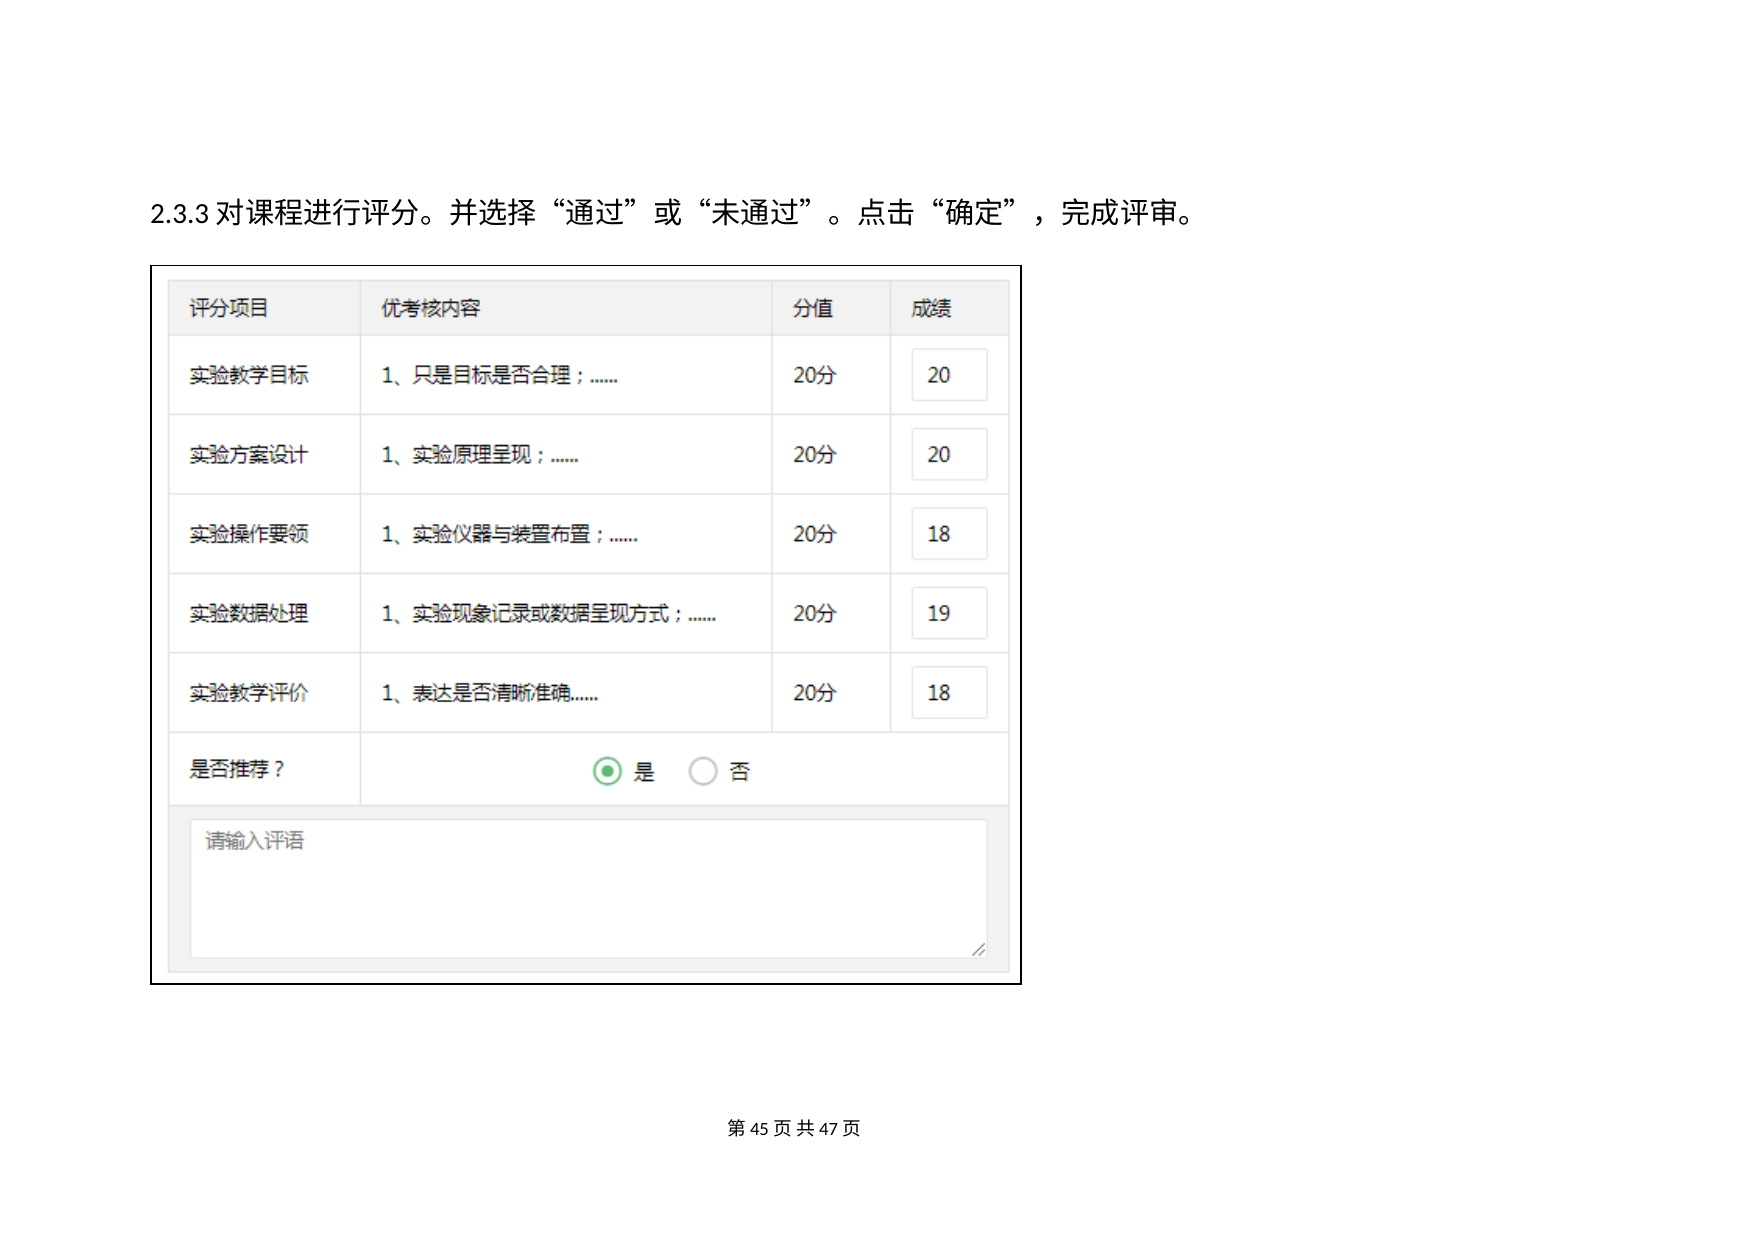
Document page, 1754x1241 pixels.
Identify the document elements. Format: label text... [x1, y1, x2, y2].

list 2.3.3 对课程进行评分。并选择“通过”或“未通过”。点击“确定”，完成评审。 [150, 178, 1604, 243]
picture [152, 266, 1020, 983]
